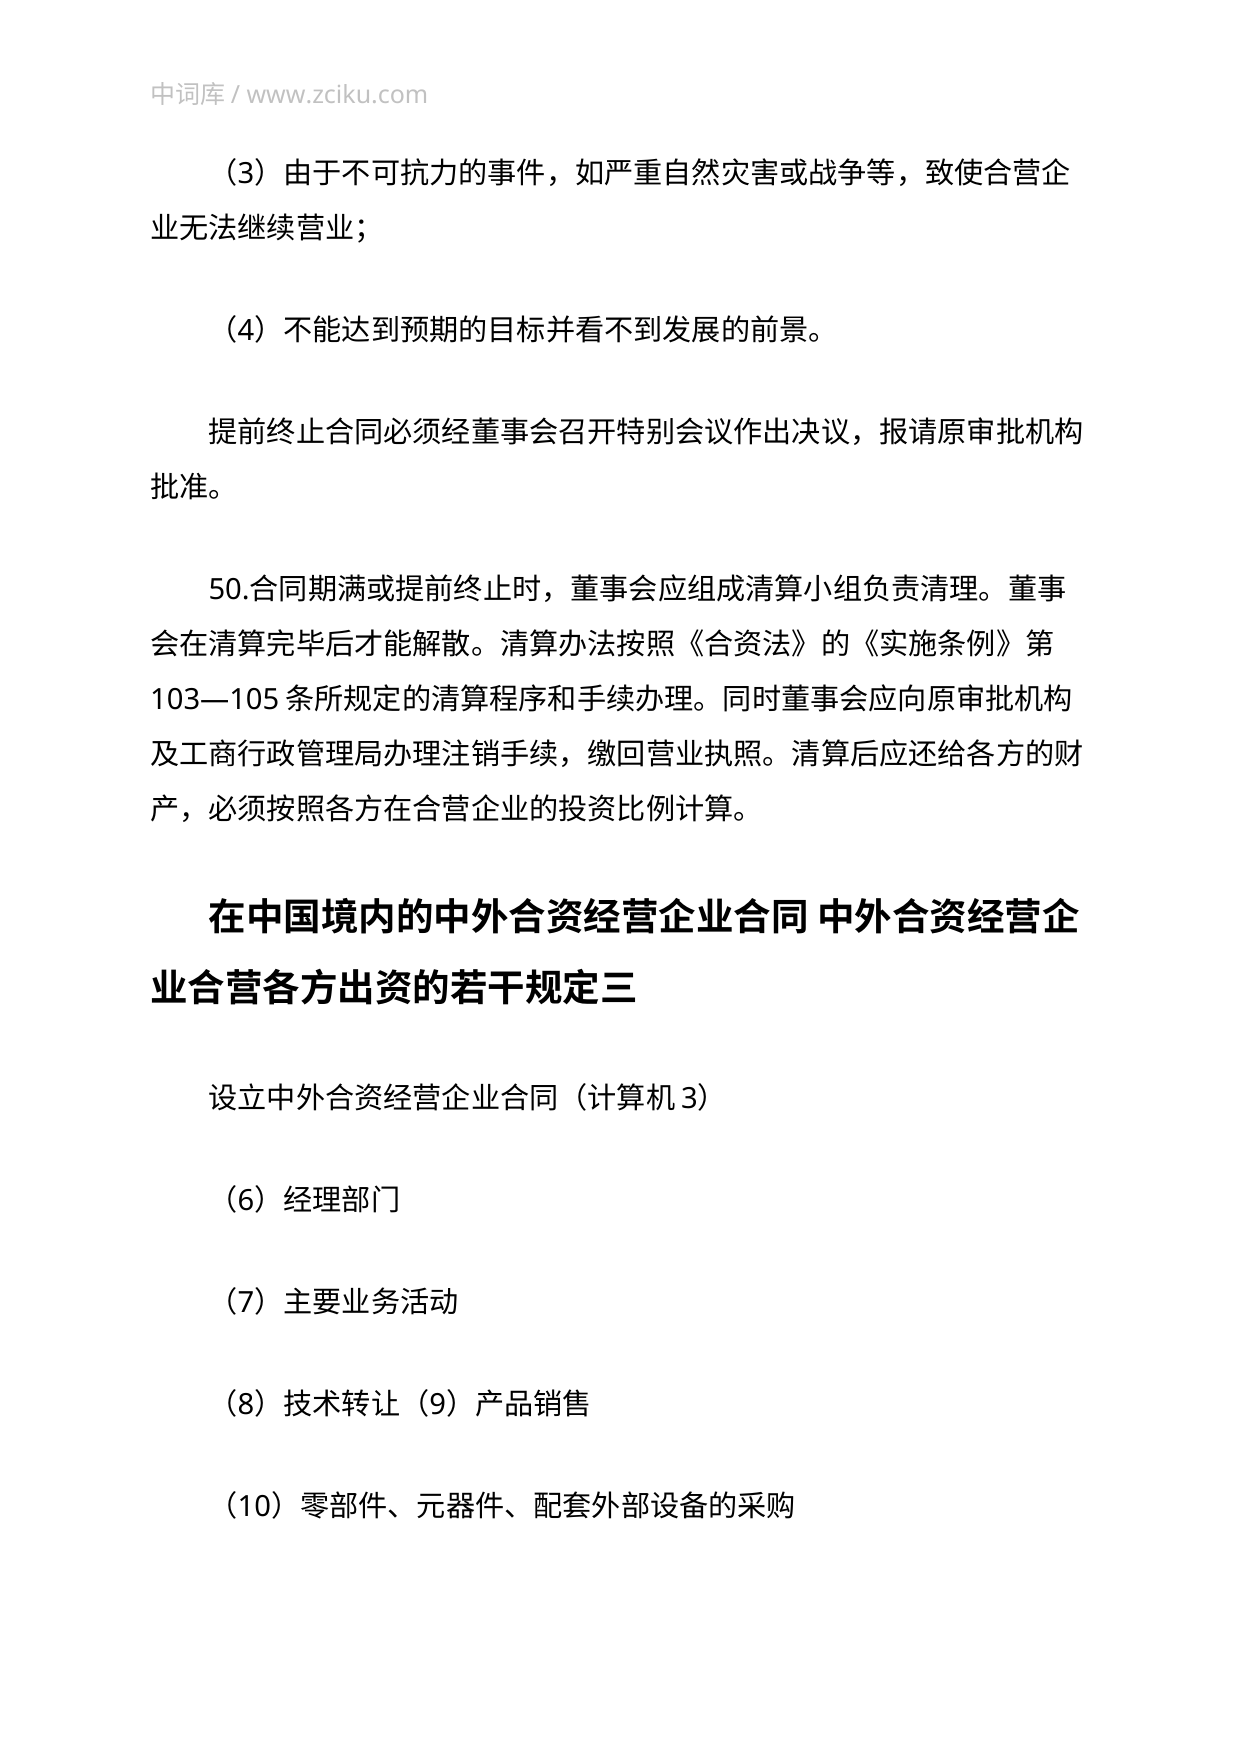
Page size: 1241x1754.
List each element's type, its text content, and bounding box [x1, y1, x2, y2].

text （4）不能达到预期的目标并看不到发展的前景。 [150, 307, 1090, 349]
text （3）由于不可抗力的事件，如严重自然灾害或战争等，致使合营企业无法继续营业； [150, 150, 1090, 247]
text 在中国境内的中外合资经营企业合同 中外合资经营企业合营各方出资的若干规定三 [150, 887, 1090, 1012]
text 50.合同期满或提前终止时，董事会应组成清算小组负责清理。董事会在清算完毕后才能解散。清算办法按照《合资法》的《实施条例》第103—105条所规定的清算程序和手续办理。同时董事会应向原审批机构及工商行政管理局办理注销手续，缴回营业执照。清算后应还给各方的财产，必须按照各方在合营企业的投资比例计算。 [150, 565, 1090, 827]
text 设立中外合资经营企业合同（计算机3） [150, 1075, 1090, 1117]
text （8）技术转让（9）产品销售 [150, 1381, 1090, 1423]
text （6）经理部门 [150, 1177, 1090, 1219]
text （7）主要业务活动 [150, 1279, 1090, 1321]
text （10）零部件、元器件、配套外部设备的采购 [150, 1483, 1090, 1525]
text 提前终止合同必须经董事会召开特别会议作出决议，报请原审批机构批准。 [150, 409, 1090, 506]
